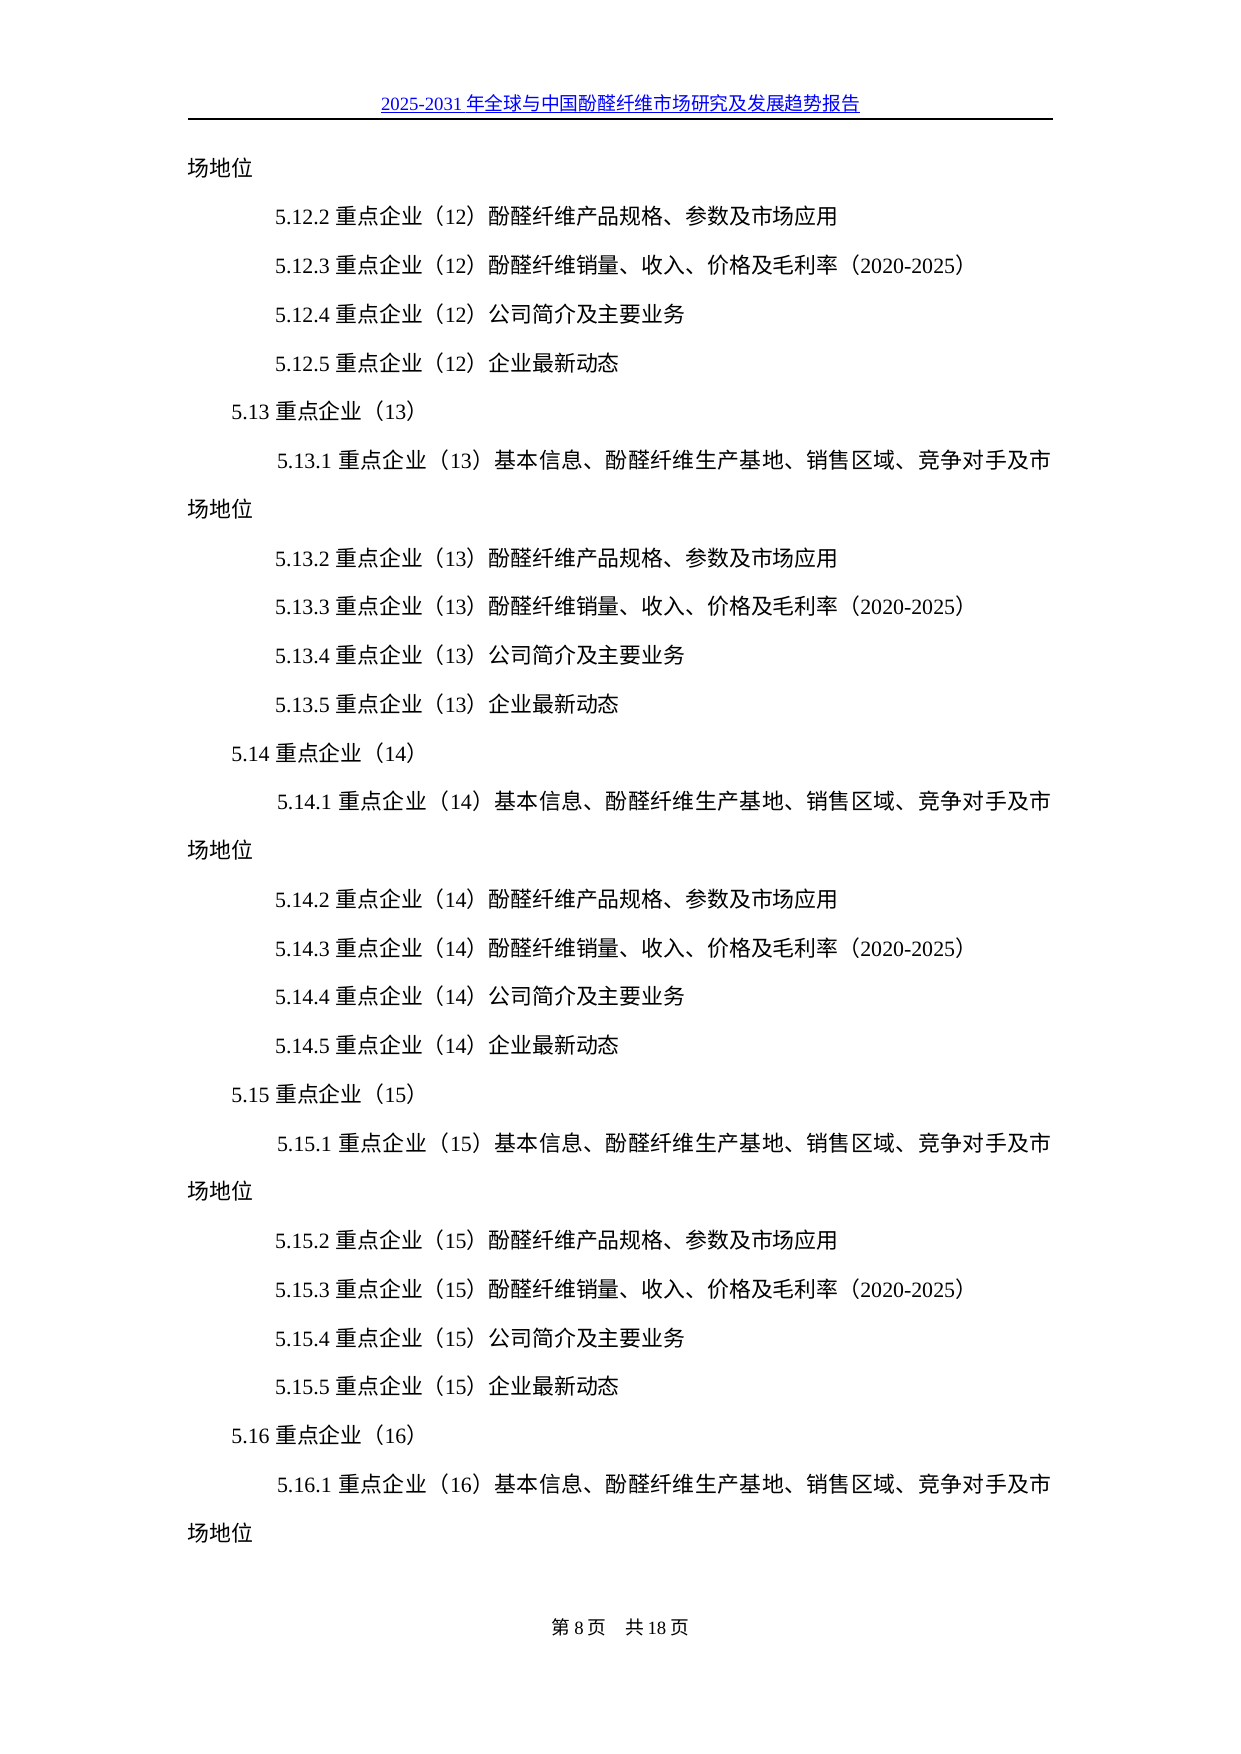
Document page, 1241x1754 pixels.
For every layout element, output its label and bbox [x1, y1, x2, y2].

text [187, 150, 1053, 1548]
